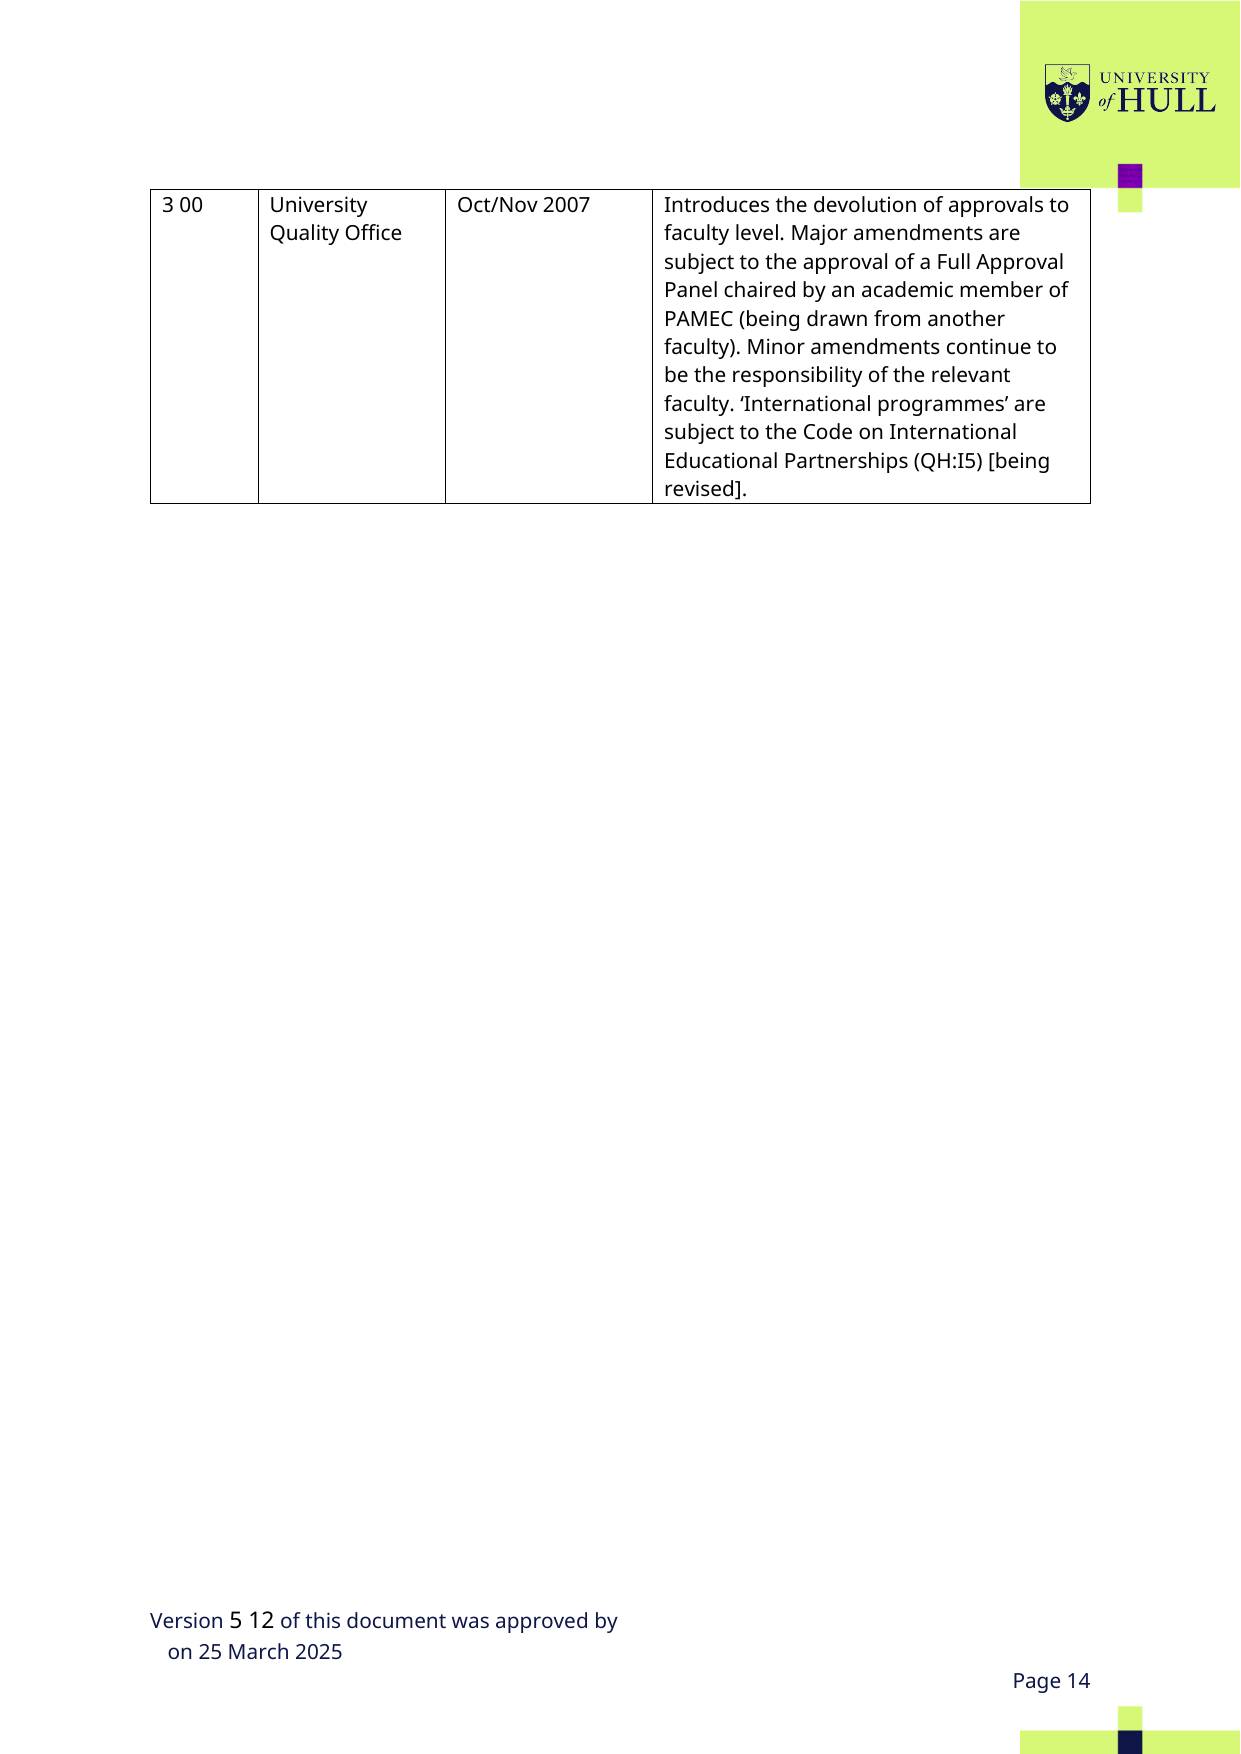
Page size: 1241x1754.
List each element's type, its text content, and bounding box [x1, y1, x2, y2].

picture [1020, 2, 1240, 1753]
table_cell Introduces the devolution of approvals to faculty level. Major amendments are subject to the approval of a Full Approval Panel chaired by an academic member of PAMEC (being drawn from another faculty). Minor amendments continue to be the responsibility of the relevant faculty. ‘International programmes’ are subject to the Code on International Educational Partnerships (QH:I5) [being revised]. [653, 190, 1090, 503]
table_cell Oct/Nov 2007 [446, 190, 652, 503]
table_cell 3 00 [151, 190, 258, 503]
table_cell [259, 190, 445, 503]
